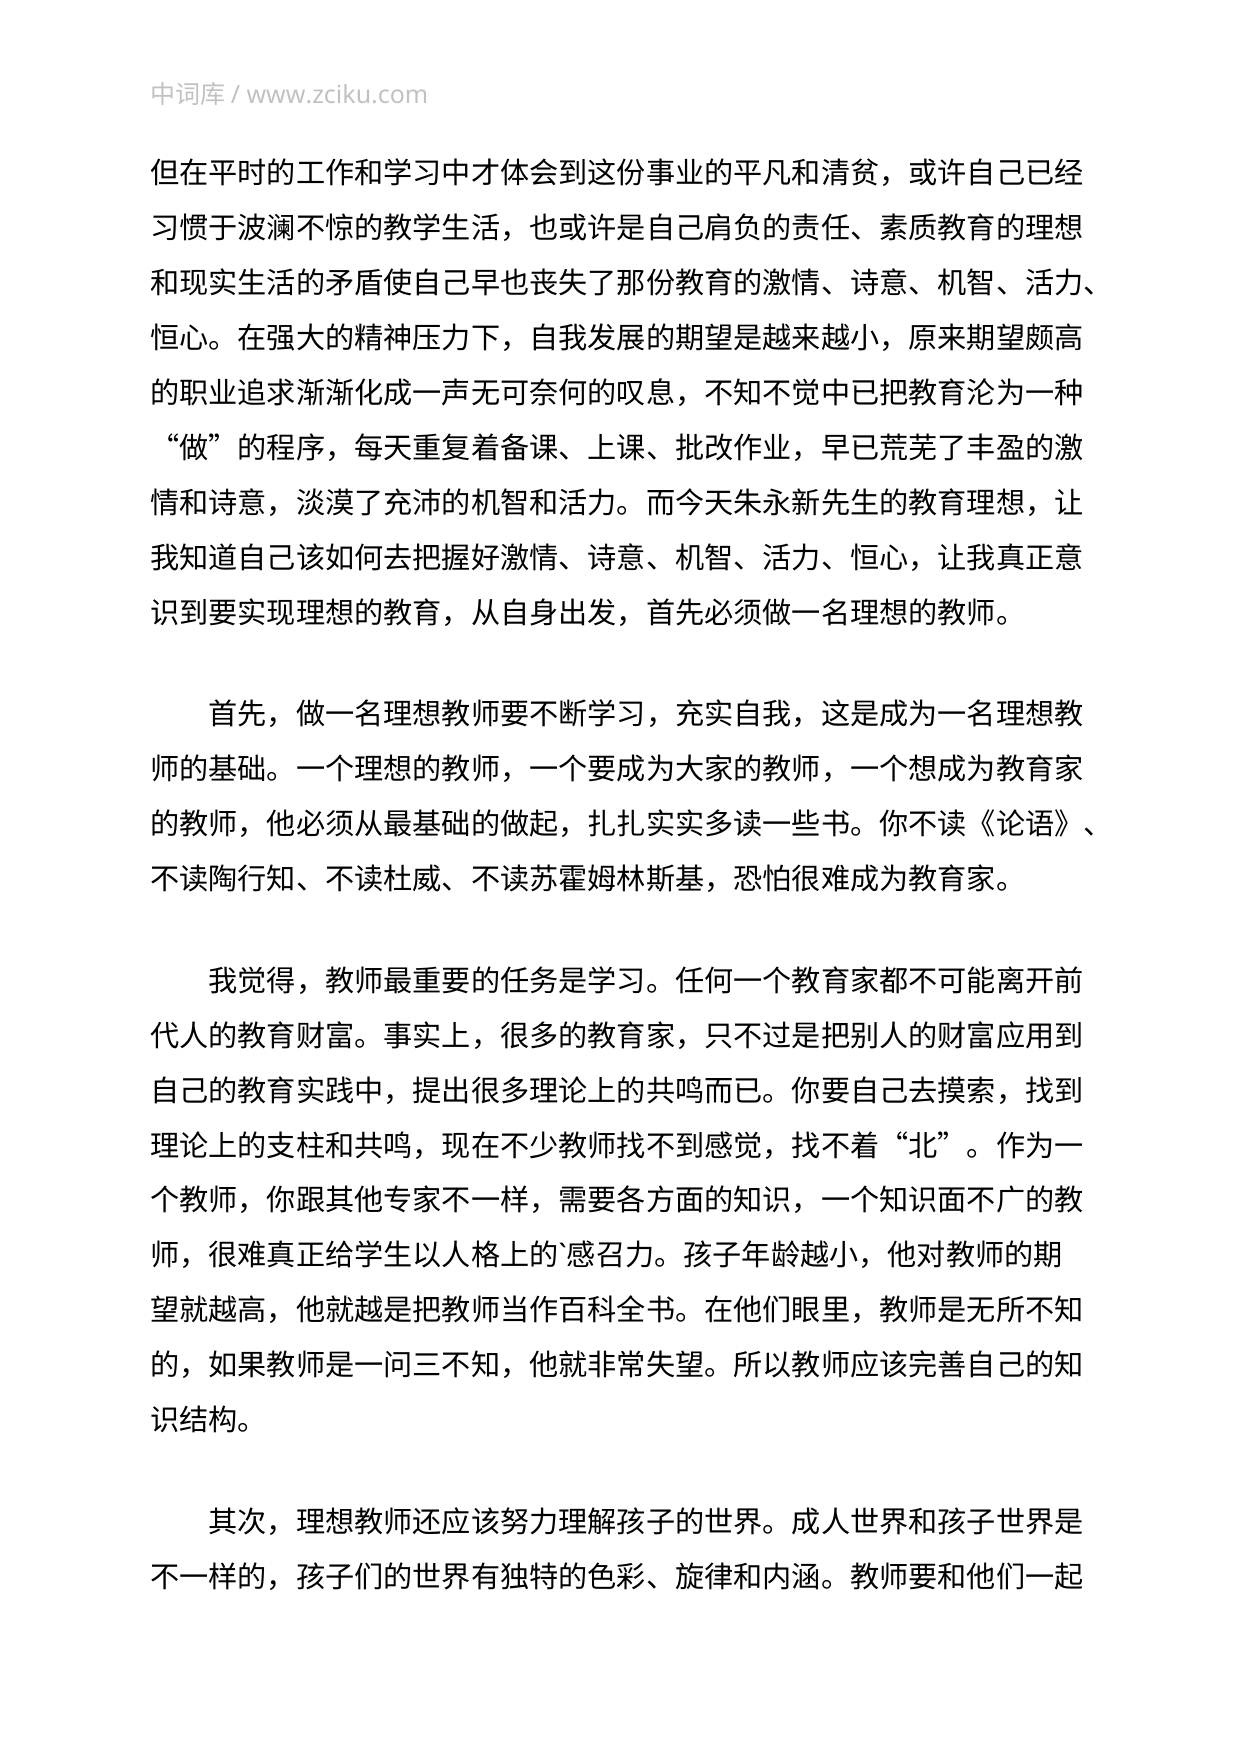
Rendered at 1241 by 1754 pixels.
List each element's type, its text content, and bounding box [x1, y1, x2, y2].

text 首先，做一名理想教师要不断学习，充实自我，这是成为一名理想教师的基础。一个理想的教师，一个要成为大家的教师，一个想成为教育家的教师，他必须从最基础的做起，扎扎实实多读一些书。你不读《论语》、不读陶行知、不读杜威、不读苏霍姆林斯基，恐怕很难成为教育家。 [150, 691, 1090, 898]
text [150, 1498, 1090, 1596]
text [150, 150, 1090, 631]
text 我觉得，教师最重要的任务是学习。任何一个教育家都不可能离开前代人的教育财富。事实上，很多的教育家，只不过是把别人的财富应用到自己的教育实践中，提出很多理论上的共鸣而已。你要自己去摸索，找到理论上的支柱和共鸣，现在不少教师找不到感觉，找不着“北”。作为一个教师，你跟其他专家不一样，需要各方面的知识，一个知识面不广的教师，很难真正给学生以人格上的`感召力。孩子年龄越小，他对教师的期望就越高，他就越是把教师当作百科全书。在他们眼里，教师是无所不知的，如果教师是一问三不知，他就非常失望。所以教师应该完善自己的知识结构。 [150, 957, 1090, 1439]
